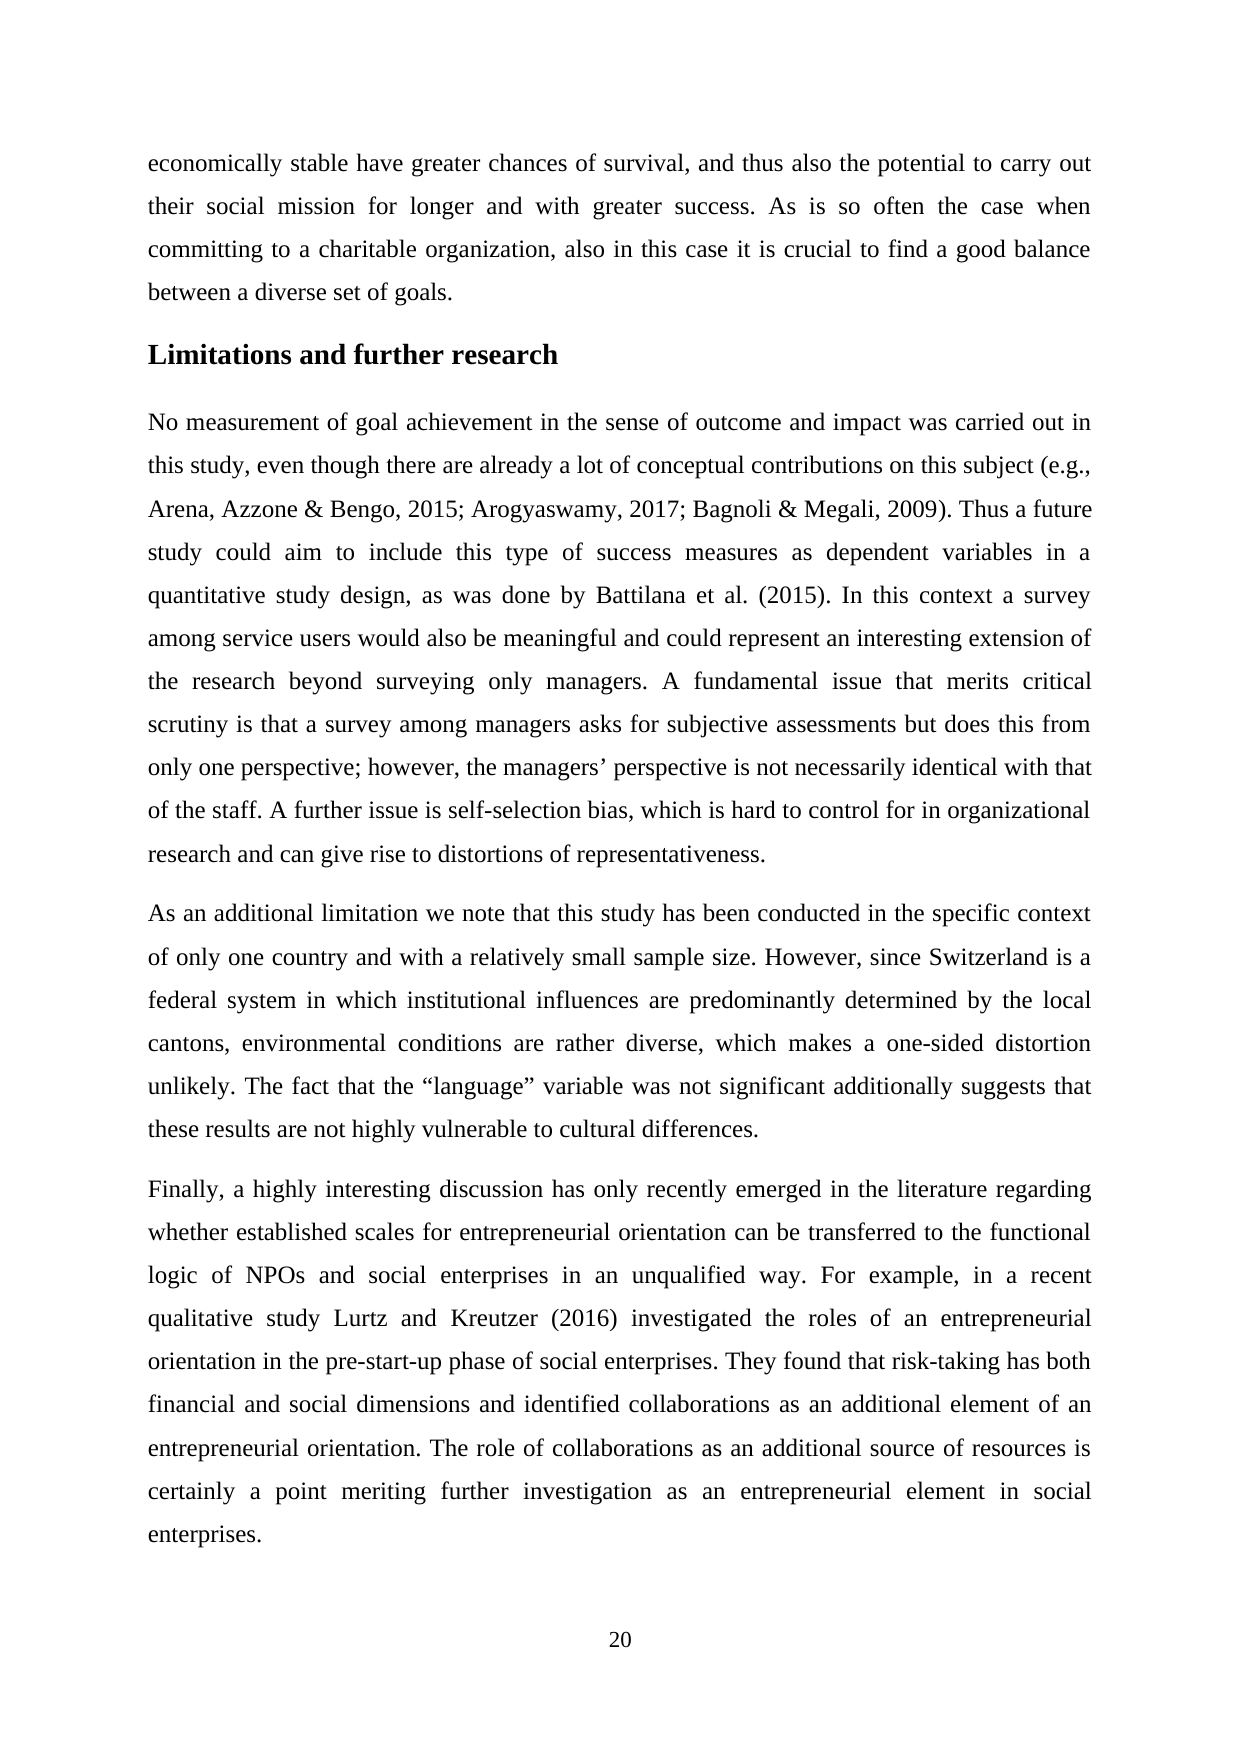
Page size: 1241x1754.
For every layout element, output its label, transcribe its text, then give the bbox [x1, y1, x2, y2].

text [148, 148, 1092, 306]
text Limitations and further research [148, 337, 1092, 370]
text As an additional limitation we note that this study has been conducted in the specific context of only one country and with a relatively small sample size. However, since Switzerland is a federal system in which institutional influences are predominantly determined by the local cantons, environmental conditions are rather diverse, which makes a one-sided distortion unlikely. The fact that the “language” variable was not significant additionally suggests that these results are not highly vulnerable to cultural differences. [148, 898, 1092, 1143]
text No measurement of goal achievement in the sense of outcome and impact was carried out in this study, even though there are already a lot of conceptual contributions on this subject (e.g., Arena, Azzone & Bengo, 2015; Arogyaswamy, 2017; Bagnoli & Megali, 2009). Thus a future study could aim to include this type of success measures as dependent variables in a quantitative study design, as was done by Battilana et al. (2015). In this context a survey among service users would also be meaningful and could represent an interesting extension of the research beyond surveying only managers. A fundamental issue that merits critical scrutiny is that a survey among managers asks for subjective assessments but does this from only one perspective; however, the managers’ perspective is not necessarily identical with that of the staff. A further issue is self-selection bias, which is hard to control for in organizational research and can give rise to distortions of representativeness. [148, 407, 1092, 867]
text Finally, a highly interesting discussion has only recently emerged in the literature regarding whether established scales for entrepreneurial orientation can be transferred to the functional logic of NPOs and social enterprises in an unqualified way. For example, in a recent qualitative study Lurtz and Kreutzer (2016) investigated the roles of an entrepreneurial orientation in the pre-start-up phase of social enterprises. They found that risk-taking has both financial and social dimensions and identified collaborations as an additional element of an entrepreneurial orientation. The role of collaborations as an additional source of resources is certainly a point meriting further investigation as an entrepreneurial element in social enterprises. [148, 1174, 1092, 1548]
